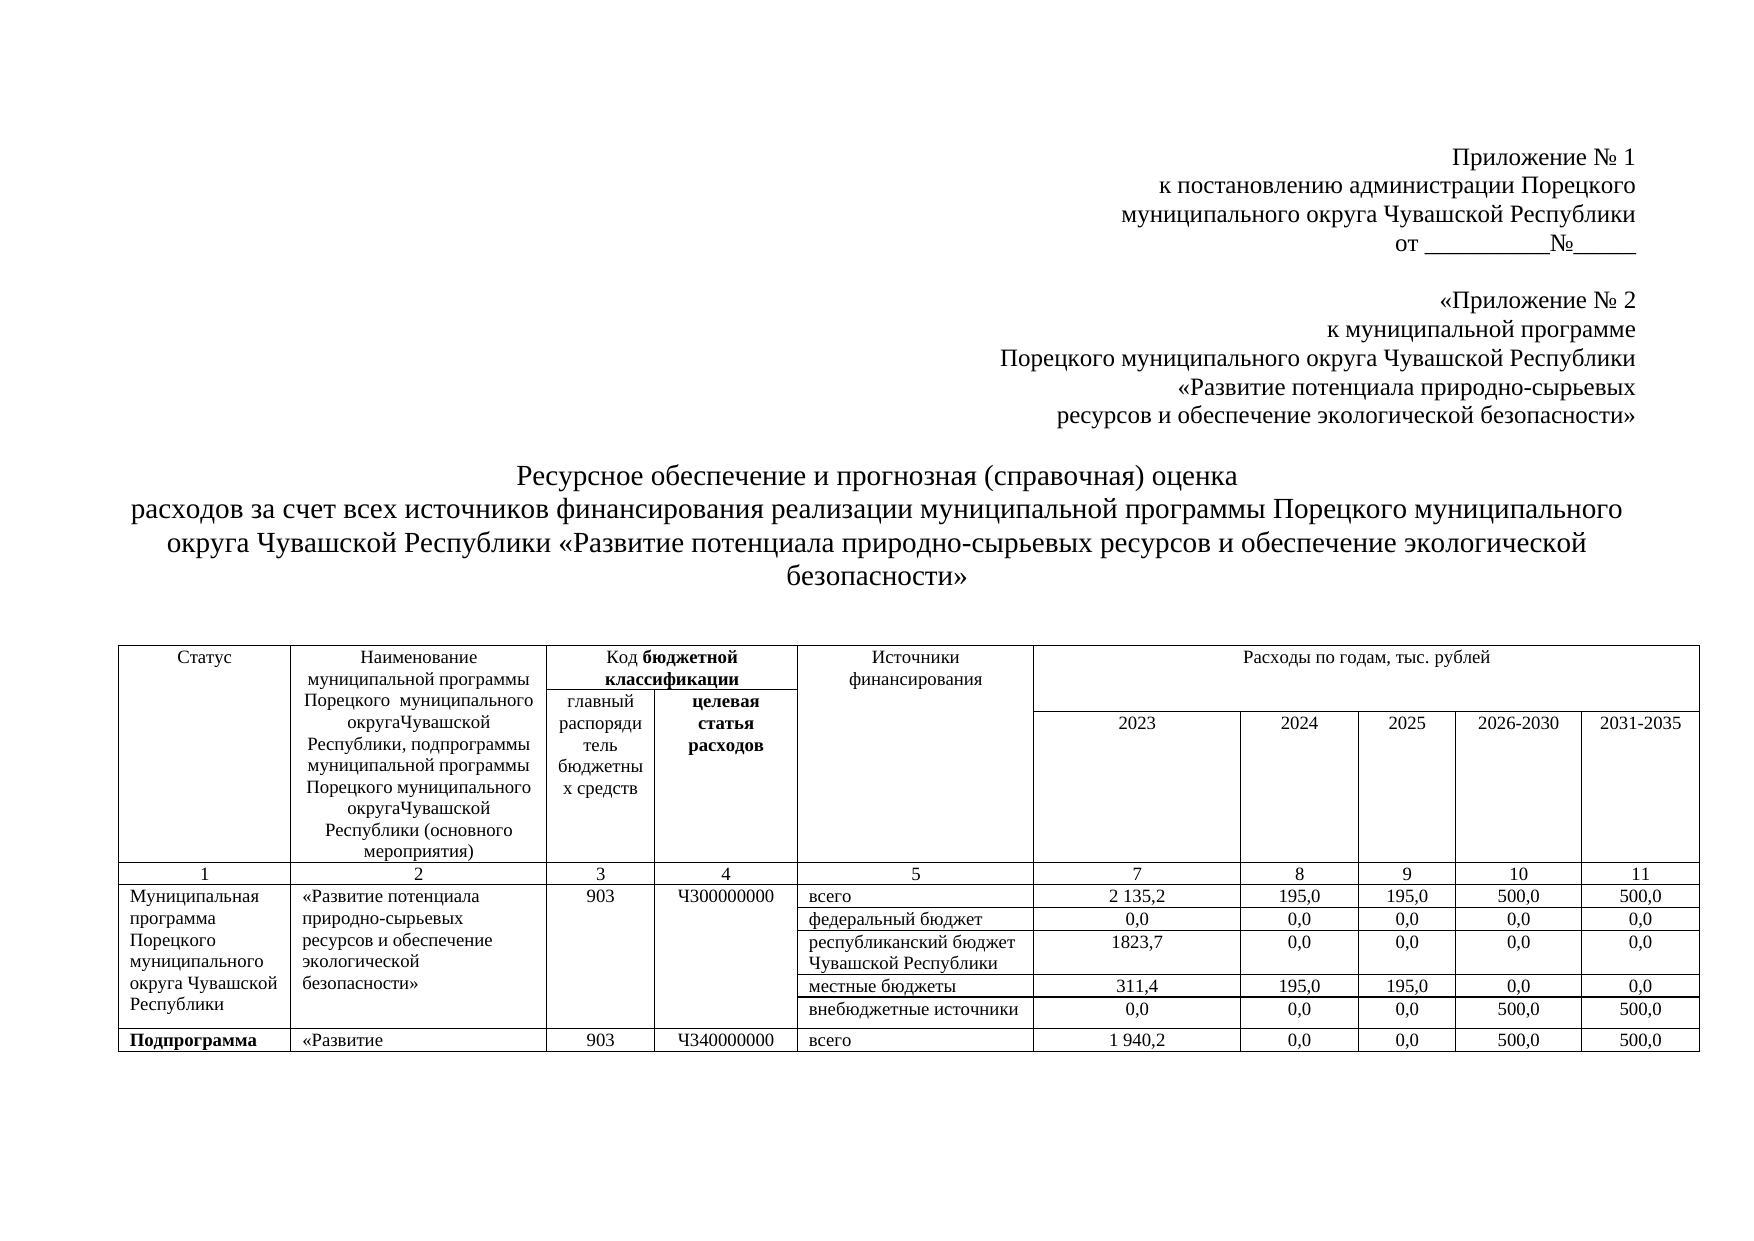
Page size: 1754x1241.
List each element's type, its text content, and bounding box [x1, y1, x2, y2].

table_cell 903 [547, 885, 654, 1028]
table_cell 5 [798, 863, 1033, 884]
table_cell 9 [1359, 863, 1455, 884]
text «Развитие потенциала природно-сырьевых ресурсов и обеспечение экологической безопасности» [118, 372, 1636, 429]
table_cell 4 [655, 863, 797, 884]
table_cell 7 [1034, 863, 1240, 884]
table_header Код бюджетной классификации [547, 646, 797, 689]
table_cell Муниципальная программа Порецкого муниципального округа Чувашской Республики [119, 885, 290, 1028]
table_header Расходы по годам, тыс. рублей [1034, 646, 1699, 711]
table_cell 0,0 [1241, 998, 1358, 1028]
text к постановлению администрации Порецкого [118, 170, 1636, 199]
table_cell 3 [547, 863, 654, 884]
table_cell 11 [1582, 863, 1699, 884]
text Приложение № 1 [118, 142, 1636, 170]
table_cell 2 135,2 [1034, 885, 1240, 907]
table_cell 0,0 [1582, 975, 1699, 996]
table_cell 195,0 [1359, 885, 1455, 907]
table_cell Подпрограмма [119, 1029, 290, 1051]
table_cell 500,0 [1456, 1029, 1581, 1051]
table_cell «Развитие потенциала природно-сырьевых ресурсов и обеспечение экологической безопасности» [291, 885, 546, 1028]
table_cell 2 [291, 863, 546, 884]
table_cell 2026-2030 [1456, 712, 1581, 862]
subtitle Ресурсное обеспечение и прогнозная (справочная) оценка расходов за счет всех источников финансирования реализации муниципальной программы Порецкого муниципального округа Чувашской Республики «Развитие потенциала природно-сырьевых ресурсов и обеспечение экологической безопасности» [118, 458, 1636, 592]
table_cell 0,0 [1034, 998, 1240, 1028]
table_cell 2023 [1034, 712, 1240, 862]
table_cell всего [798, 1029, 1033, 1051]
table_cell Ч300000000 [655, 885, 797, 1028]
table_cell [291, 1029, 546, 1051]
table_cell федеральный бюджет [798, 908, 1033, 929]
table_cell 0,0 [1456, 908, 1581, 929]
table_cell 0,0 [1582, 908, 1699, 929]
table_header Источники финансирования [798, 646, 1033, 862]
table_cell главный распорядитель бюджетных средств [547, 690, 654, 862]
table_cell всего [798, 885, 1033, 907]
table_cell 500,0 [1582, 885, 1699, 907]
table_cell 2025 [1359, 712, 1455, 862]
table_cell 2024 [1241, 712, 1358, 862]
table_cell 903 [547, 1029, 654, 1051]
table_cell 0,0 [1359, 931, 1455, 974]
table_cell 10 [1456, 863, 1581, 884]
table_cell 0,0 [1241, 1029, 1358, 1051]
table_cell 500,0 [1456, 998, 1581, 1028]
table_cell 0,0 [1456, 975, 1581, 996]
table_cell 311,4 [1034, 975, 1240, 996]
table_cell 1 940,2 [1034, 1029, 1240, 1051]
table_cell 0,0 [1241, 931, 1358, 974]
table_cell 195,0 [1241, 885, 1358, 907]
table_cell 1823,7 [1034, 931, 1240, 974]
table_cell 0,0 [1359, 908, 1455, 929]
table_cell 0,0 [1456, 931, 1581, 974]
table_cell внебюджетные источники [798, 998, 1033, 1028]
table_cell 0,0 [1241, 908, 1358, 929]
table_cell 2031-2035 [1582, 712, 1699, 862]
table_header Статус [119, 646, 290, 862]
table_cell 0,0 [1359, 1029, 1455, 1051]
table_cell 195,0 [1359, 975, 1455, 996]
table_cell 195,0 [1241, 975, 1358, 996]
table_cell целевая статья расходов [655, 690, 797, 862]
table_cell Ч340000000 [655, 1029, 797, 1051]
text «Приложение № 2 к муниципальной программе Порецкого муниципального округа Чувашской Республики [118, 285, 1636, 372]
table_cell 0,0 [1359, 998, 1455, 1028]
table_header Наименование муниципальной программы Порецкого муниципального округаЧувашской Республики, подпрограммы муниципальной программы Порецкого муниципального округаЧувашской Республики (основного мероприятия) [291, 646, 546, 862]
table_cell местные бюджеты [798, 975, 1033, 996]
table_cell 0,0 [1034, 908, 1240, 929]
table_cell 0,0 [1582, 931, 1699, 974]
text от __________№_____ [118, 228, 1636, 257]
table_cell республиканский бюджет Чувашской Республики [798, 931, 1033, 974]
text муниципального округа Чувашской Республики [118, 199, 1636, 228]
table_cell 1 [119, 863, 290, 884]
table_cell 500,0 [1582, 998, 1699, 1028]
table_cell 500,0 [1582, 1029, 1699, 1051]
table_cell 8 [1241, 863, 1358, 884]
table_cell 500,0 [1456, 885, 1581, 907]
